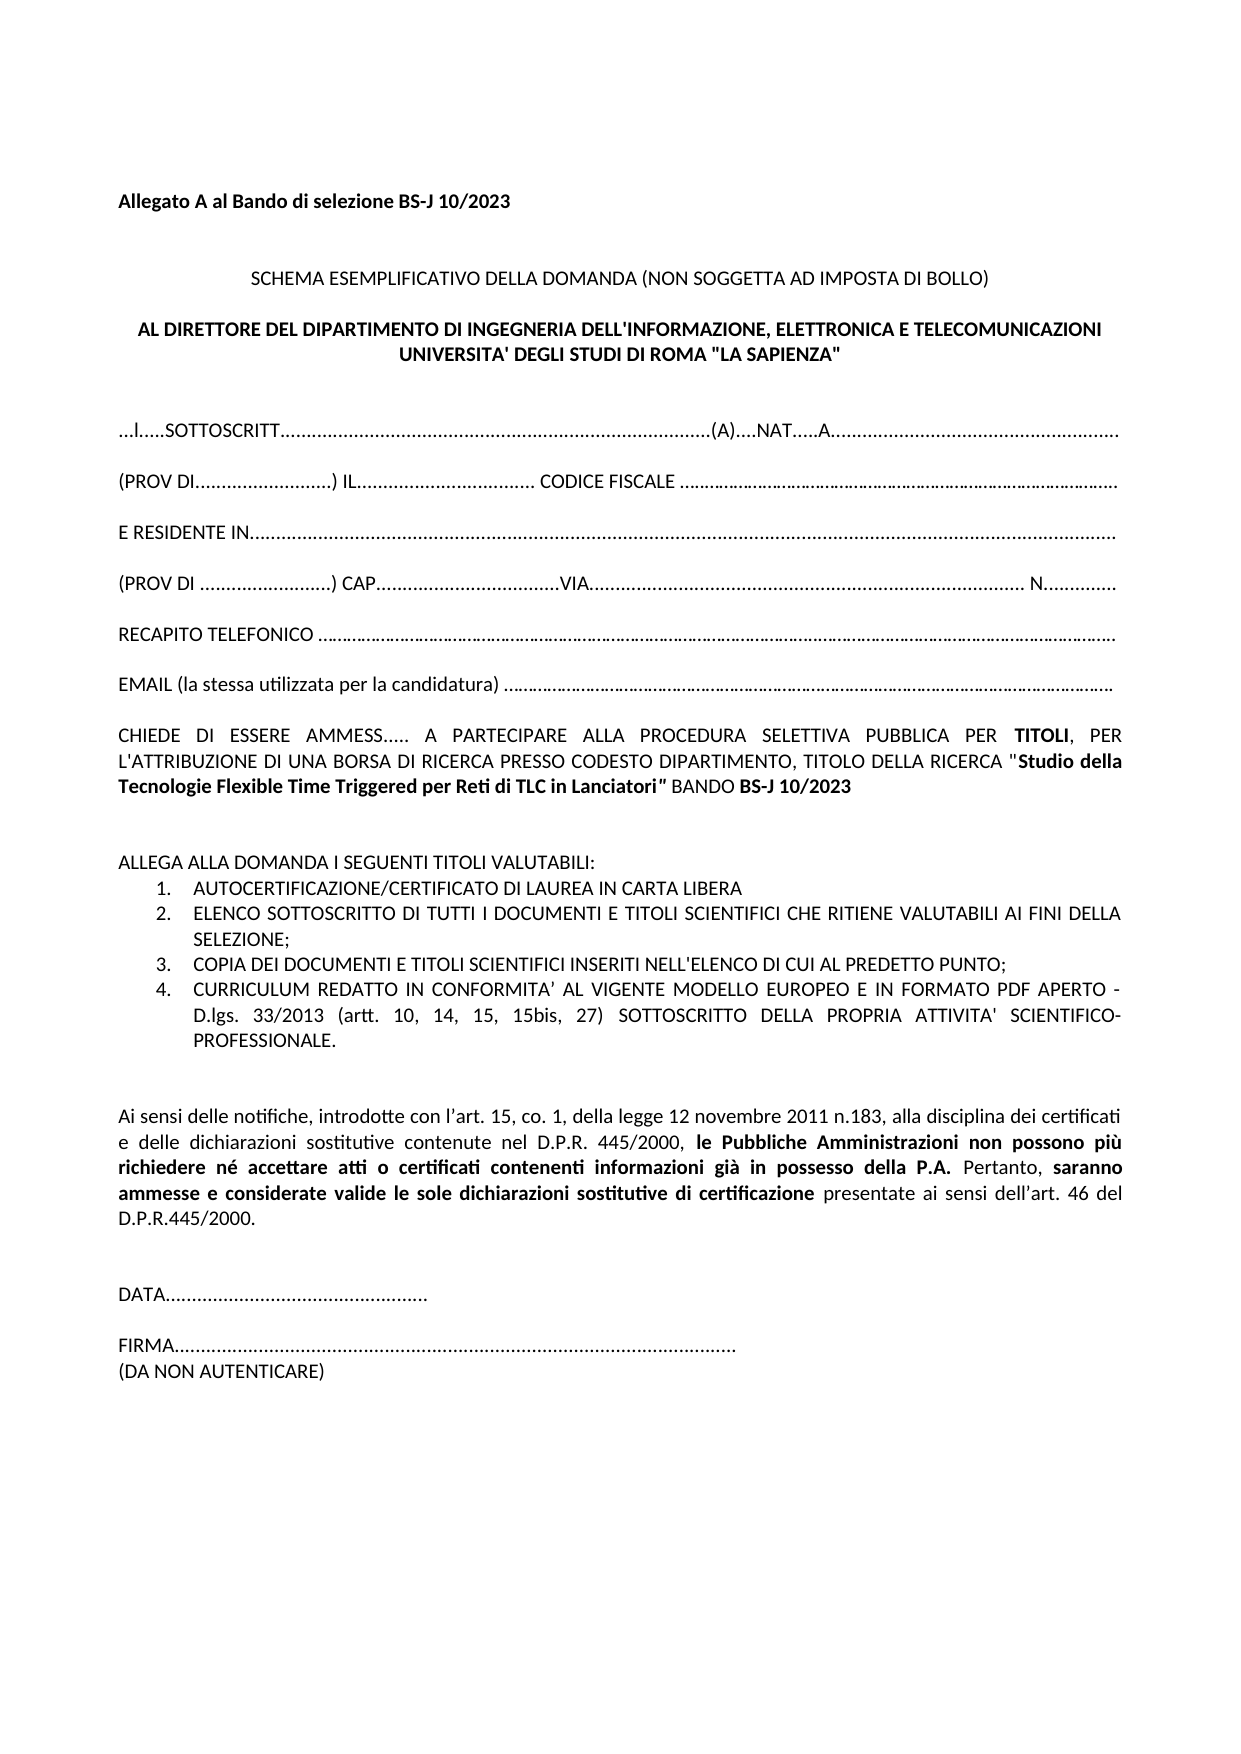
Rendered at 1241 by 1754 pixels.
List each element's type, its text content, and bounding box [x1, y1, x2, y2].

text CHIEDE DI ESSERE AMMESS..... A PARTECIPARE ALLA PROCEDURA SELETTIVA PUBBLICA PER TITOLI, PER L'ATTRIBUZIONE DI UNA BORSA DI RICERCA PRESSO CODESTO DIPARTIMENTO, TITOLO DELLA RICERCA "Studio della Tecnologie Flexible Time Triggered per Reti di TLC in Lanciatori" BANDO BS-J 10/2023 [118, 722, 1122, 799]
list COPIA DEI DOCUMENTI E TITOLI SCIENTIFICI INSERITI NELL'ELENCO DI CUI AL PREDETTO PUNTO; [156, 951, 1122, 977]
text ALLEGA ALLA DOMANDA I SEGUENTI TITOLI VALUTABILI: [118, 849, 1122, 875]
list ELENCO SOTTOSCRITTO DI TUTTI I DOCUMENTI E TITOLI SCIENTIFICI CHE RITIENE VALUTABILI AI FINI DELLA SELEZIONE; [156, 900, 1122, 951]
text UNIVERSITA' DEGLI STUDI DI ROMA "LA SAPIENZA" [118, 341, 1122, 367]
list CURRICULUM REDATTO IN CONFORMITA’ AL VIGENTE MODELLO EUROPEO E IN FORMATO PDF APERTO - D.lgs. 33/2013 (artt. 10, 14, 15, 15bis, 27) SOTTOSCRITTO DELLA PROPRIA ATTIVITA' SCIENTIFICO-PROFESSIONALE. [156, 977, 1122, 1053]
text DATA.................................................. [118, 1282, 1122, 1307]
text ...l.....SOTTOSCRITT..................................................................................(A)....NAT.....A....................................................... [118, 417, 1122, 443]
text Ai sensi delle notifiche, introdotte con l’art. 15, co. 1, della legge 12 novembre 2011 n.183, alla disciplina dei certificati e delle dichiarazioni sostitutive contenute nel D.P.R. 445/2000, le Pubbliche Amministrazioni non possono più richiedere né accettare atti o certificati contenenti informazioni già in possesso della P.A. Pertanto, saranno ammesse e considerate valide le sole dichiarazioni sostitutive di certificazione presentate ai sensi dell’art. 46 del D.P.R.445/2000. [118, 1104, 1123, 1231]
list AUTOCERTIFICAZIONE/CERTIFICATO DI LAUREA IN CARTA LIBERA [156, 875, 1122, 900]
text (PROV DI..........................) IL.................................. CODICE FISCALE …..………………………………………………………………………….. [118, 468, 1122, 494]
text (DA NON AUTENTICARE) [118, 1358, 1122, 1383]
text AL DIRETTORE DEL DIPARTIMENTO DI INGEGNERIA DELL'INFORMAZIONE, ELETTRONICA E TELECOMUNICAZIONI [118, 316, 1122, 341]
text Allegato A al Bando di selezione BS-J 10/2023 [118, 189, 1122, 214]
text RECAPITO TELEFONICO …………………………………………………………………………………………..…………………………………………………….. [118, 621, 1122, 646]
text FIRMA........................................................................................................... [118, 1332, 1122, 1358]
text EMAIL (la stessa utilizzata per la candidatura) ………………………………………………………………………………………………………………. [118, 672, 1122, 697]
text E RESIDENTE IN..................................................................................................................................................................... [118, 519, 1122, 544]
text (PROV DI .........................) CAP...................................VIA................................................................................... N.............. [118, 570, 1122, 595]
text SCHEMA ESEMPLIFICATIVO DELLA DOMANDA (NON SOGGETTA AD IMPOSTA DI BOLLO) [118, 265, 1122, 290]
